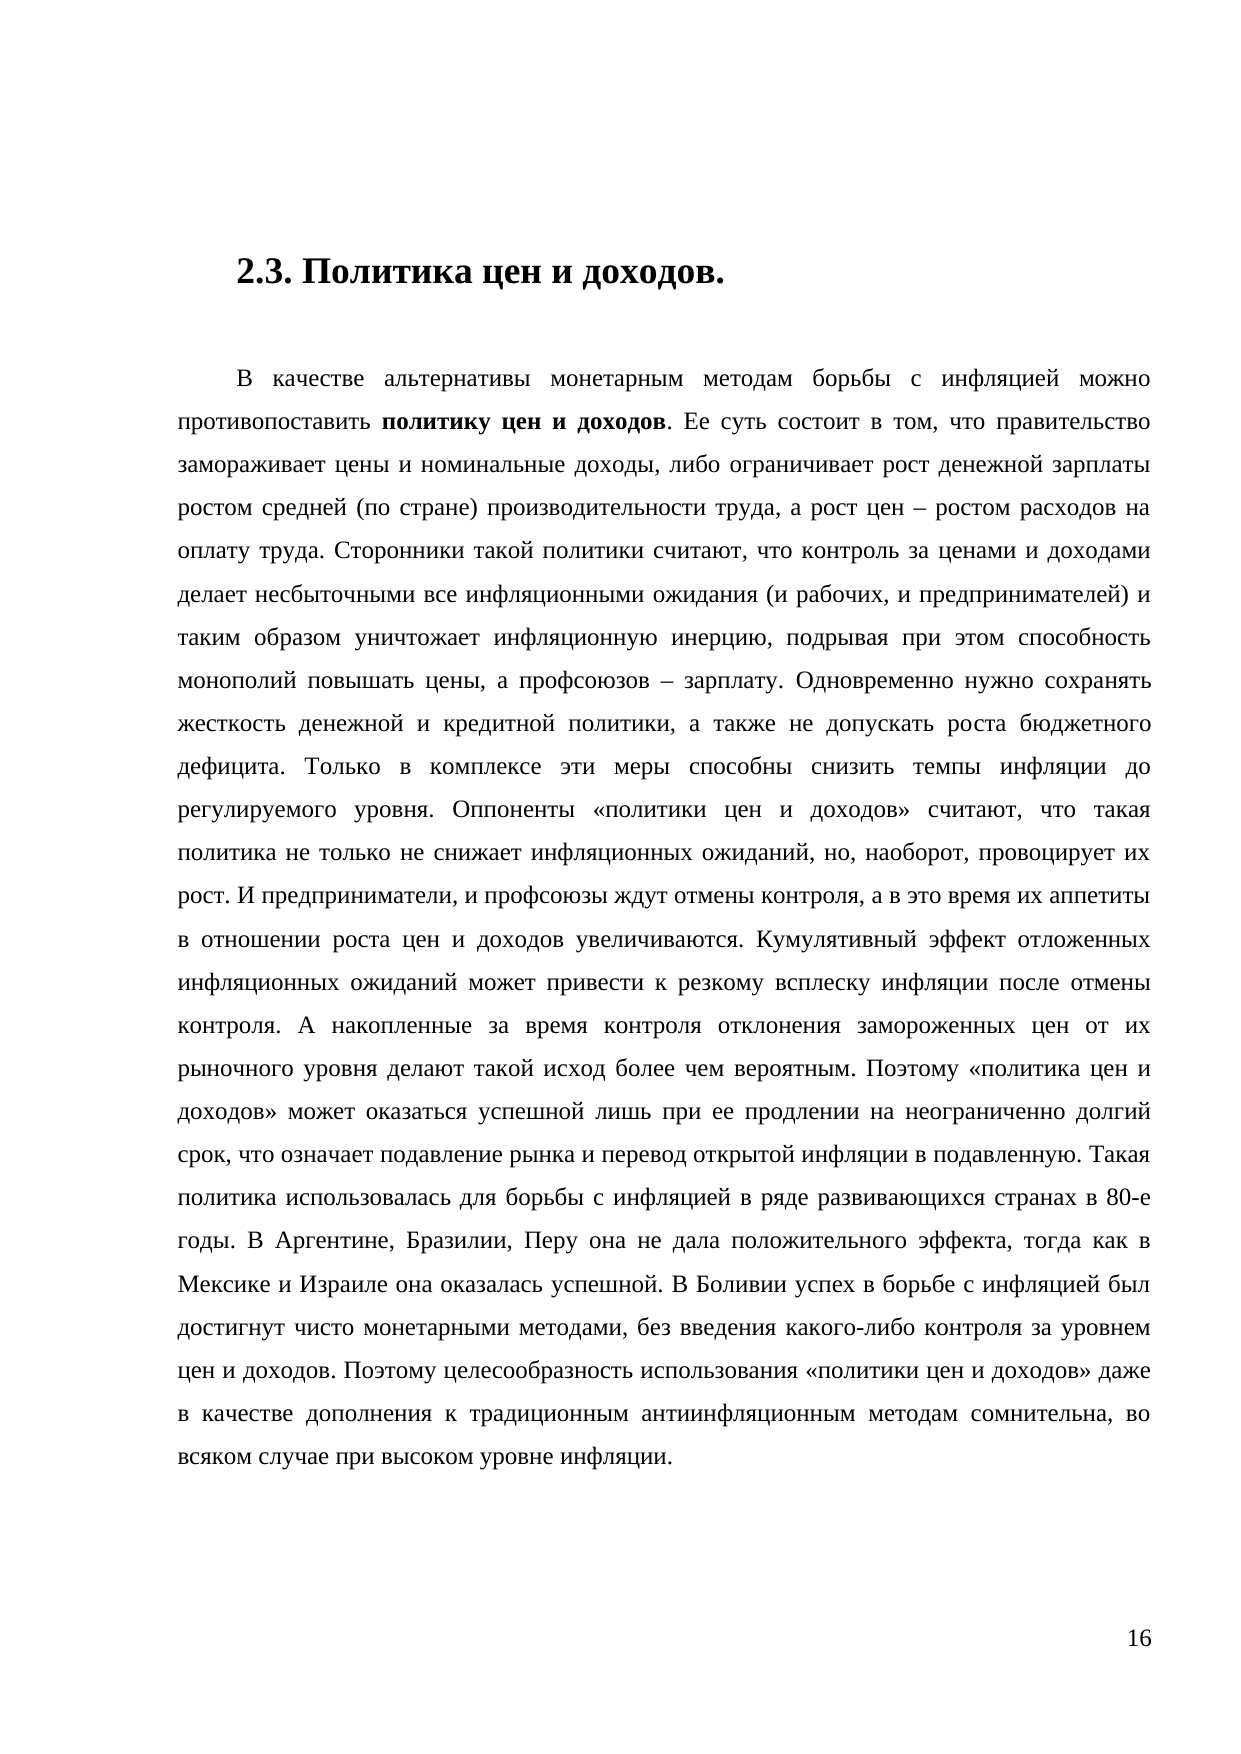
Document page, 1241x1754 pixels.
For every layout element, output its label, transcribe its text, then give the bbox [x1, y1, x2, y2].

text В качестве альтернативы монетарным методам борьбы с инфляцией можно противопоставить политику цен и доходов. Ее суть состоит в том, что правительство замораживает цены и номинальные доходы, либо ограничивает рост денежной зарплаты ростом средней (по стране) производительности труда, а рост цен – ростом расходов на оплату труда. Сторонники такой политики считают, что контроль за ценами и доходами делает несбыточными все инфляционными ожидания (и рабочих, и предпринимателей) и таким образом уничтожает инфляционную инерцию, подрывая при этом способность монополий повышать цены, а профсоюзов – зарплату. Одновременно нужно сохранять жесткость денежной и кредитной политики, а также не допускать роста бюджетного дефицита. Только в комплексе эти меры способны снизить темпы инфляции до регулируемого уровня. Оппоненты «политики цен и доходов» считают, что такая политика не только не снижает инфляционных ожиданий, но, наоборот, провоцирует их рост. И предприниматели, и профсоюзы ждут отмены контроля, а в это время их аппетиты в отношении роста цен и доходов увеличиваются. Кумулятивный эффект отложенных инфляционных ожиданий может привести к резкому всплеску инфляции после отмены контроля. А накопленные за время контроля отклонения замороженных цен от их рыночного уровня делают такой исход более чем вероятным. Поэтому «политика цен и доходов» может оказаться успешной лишь при ее продлении на неограниченно долгий срок, что означает подавление рынка и перевод открытой инфляции в подавленную. Такая политика использовалась для борьбы с инфляцией в ряде развивающихся странах в 80-е годы. В Аргентине, Бразилии, Перу она не дала положительного эффекта, тогда как в Мексике и Израиле она оказалась успешной. В Боливии успех в борьбе с инфляцией был достигнут чисто монетарными методами, без введения какого-либо контроля за уровнем цен и доходов. Поэтому целесообразность использования «политики цен и доходов» даже в качестве дополнения к традиционным антиинфляционным методам сомнительна, во всяком случае при высоком уровне инфляции. [177, 363, 1152, 1470]
subtitle 2.3. Политика цен и доходов. [177, 248, 1152, 291]
